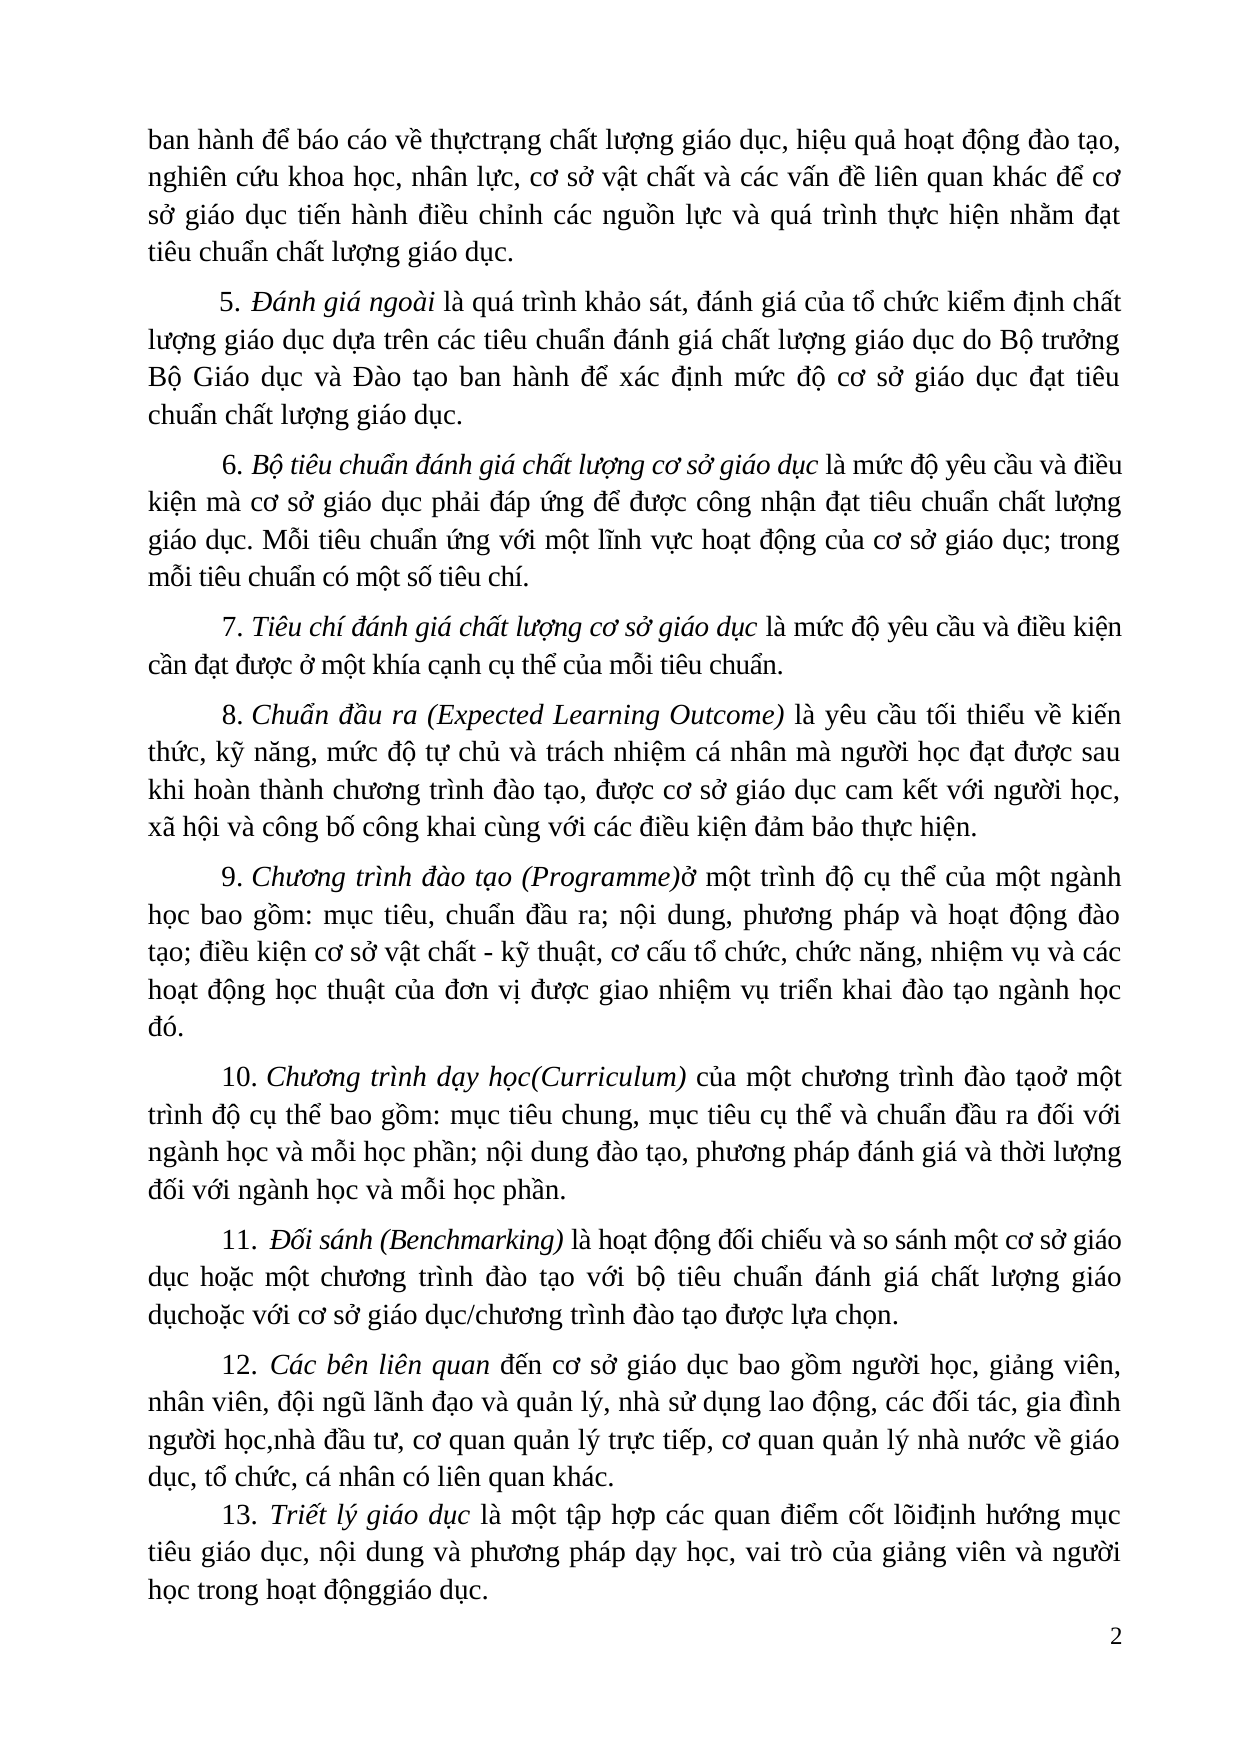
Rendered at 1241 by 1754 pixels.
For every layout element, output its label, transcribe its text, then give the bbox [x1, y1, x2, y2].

list Bộ tiêu chuẩn đánh giá chất lượng cơ sở giáo dục là mức độ yêu cầu và điều kiện mà cơ sở giáo dục phải đáp ứng để được công nhận đạt tiêu chuẩn chất lượng giáo dục. Mỗi tiêu chuẩn ứng với một lĩnh vực hoạt động của cơ sở giáo dục; trong mỗi tiêu chuẩn có một số tiêu chí. [148, 443, 1122, 593]
list Chương trình dạy học(Curriculum) của một chương trình đào tạoở một trình độ cụ thể bao gồm: mục tiêu chung, mục tiêu cụ thể và chuẩn đầu ra đối với ngành học và mỗi học phần; nội dung đào tạo, phương pháp đánh giá và thời lượng đối với ngành học và mỗi học phần. [148, 1056, 1122, 1206]
list Đánh giá ngoài là quá trình khảo sát, đánh giá của tổ chức kiểm định chất lượng giáo dục dựa trên các tiêu chuẩn đánh giá chất lượng giáo dục do Bộ trưởng Bộ Giáo dục và Đào tạo ban hành để xác định mức độ cơ sở giáo dục đạt tiêu chuẩn chất lượng giáo dục. [148, 281, 1122, 431]
list Triết lý giáo dục là một tập hợp các quan điểm cốt lõiđịnh hướng mục tiêu giáo dục, nội dung và phương pháp dạy học, vai trò của giảng viên và người học trong hoạt độnggiáo dục. [148, 1493, 1122, 1606]
list Chuẩn đầu ra (Expected Learning Outcome) là yêu cầu tối thiểu về kiến thức, kỹ năng, mức độ tự chủ và trách nhiệm cá nhân mà người học đạt được sau khi hoàn thành chương trình đào tạo, được cơ sở giáo dục cam kết với người học, xã hội và công bố công khai cùng với các điều kiện đảm bảo thực hiện. [148, 693, 1122, 843]
list Chương trình đào tạo (Programme)ở một trình độ cụ thể của một ngành học bao gồm: mục tiêu, chuẩn đầu ra; nội dung, phương pháp và hoạt động đào tạo; điều kiện cơ sở vật chất - kỹ thuật, cơ cấu tổ chức, chức năng, nhiệm vụ và các hoạt động học thuật của đơn vị được giao nhiệm vụ triển khai đào tạo ngành học đó. [148, 856, 1122, 1043]
list Tiêu chí đánh giá chất lượng cơ sở giáo dục là mức độ yêu cầu và điều kiện cần đạt được ở một khía cạnh cụ thể của mỗi tiêu chuẩn. [148, 606, 1122, 681]
list Các bên liên quan đến cơ sở giáo dục bao gồm người học, giảng viên, nhân viên, đội ngũ lãnh đạo và quản lý, nhà sử dụng lao động, các đối tác, gia đình người học,nhà đầu tư, cơ quan quản lý trực tiếp, cơ quan quản lý nhà nước về giáo dục, tổ chức, cá nhân có liên quan khác. [148, 1343, 1122, 1493]
list Đối sánh (Benchmarking) là hoạt động đối chiếu và so sánh một cơ sở giáo dục hoặc một chương trình đào tạo với bộ tiêu chuẩn đánh giá chất lượng giáo dụchoặc với cơ sở giáo dục/chương trình đào tạo được lựa chọn. [148, 1218, 1122, 1331]
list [148, 118, 1122, 268]
